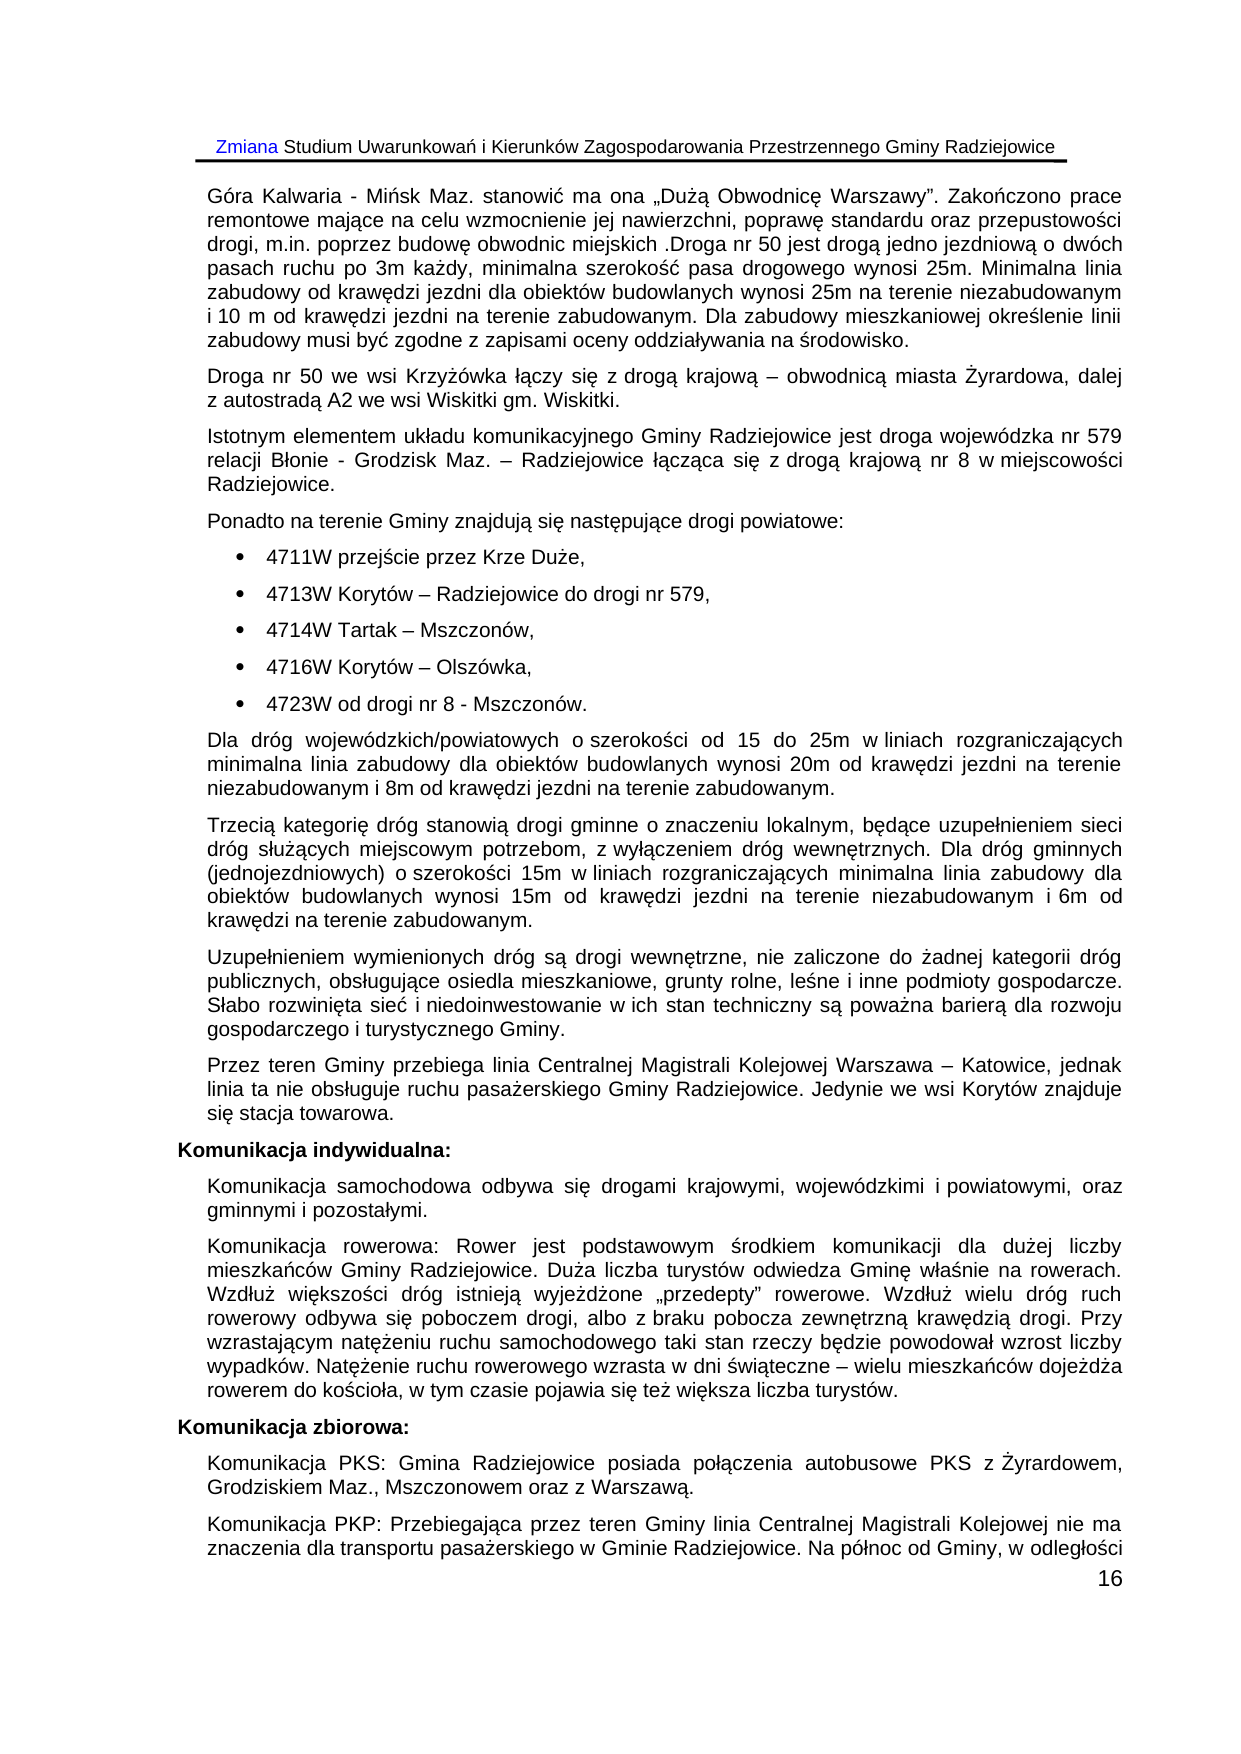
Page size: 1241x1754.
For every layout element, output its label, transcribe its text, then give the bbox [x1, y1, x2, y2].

text 4711W przejście przez Krze Duże, [236, 545, 1123, 569]
text Istotnym elementem układu komunikacyjnego Gminy Radziejowice jest droga wojewódzka nr 579 relacji Błonie - Grodzisk Maz. – Radziejowice łącząca się z drogą krajową nr 8 w miejscowości Radziejowice. [207, 424, 1123, 496]
text 4716W Korytów – Olszówka, [236, 655, 1123, 679]
text 4714W Tartak – Mszczonów, [236, 618, 1123, 642]
text Dla dróg wojewódzkich/powiatowych o szerokości od 15 do 25m w liniach rozgraniczających minimalna linia zabudowy dla obiektów budowlanych wynosi 20m od krawędzi jezdni na terenie niezabudowanym i 8m od krawędzi jezdni na terenie zabudowanym. [207, 728, 1123, 800]
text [207, 1511, 1123, 1559]
text Komunikacja zbiorowa: [177, 1414, 1123, 1438]
text Komunikacja indywidualna: [177, 1137, 1123, 1161]
text Ponadto na terenie Gminy znajdują się następujące drogi powiatowe: [207, 509, 1123, 533]
text Komunikacja rowerowa: Rower jest podstawowym środkiem komunikacji dla dużej liczby mieszkańców Gminy Radziejowice. Duża liczba turystów odwiedza Gminę właśnie na rowerach. Wzdłuż większości dróg istnieją wyjeżdżone „przedepty” rowerowe. Wzdłuż wielu dróg ruch rowerowy odbywa się poboczem drogi, albo z braku pobocza zewnętrzną krawędzią drogi. Przy wzrastającym natężeniu ruchu samochodowego taki stan rzeczy będzie powodował wzrost liczby wypadków. Natężenie ruchu rowerowego wzrasta w dni świąteczne – wielu mieszkańców dojeżdża rowerem do kościoła, w tym czasie pojawia się też większa liczba turystów. [207, 1234, 1123, 1402]
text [207, 184, 1123, 351]
text Trzecią kategorię dróg stanowią drogi gminne o znaczeniu lokalnym, będące uzupełnieniem sieci dróg służących miejscowym potrzebom, z wyłączeniem dróg wewnętrznych. Dla dróg gminnych (jednojezdniowych) o szerokości 15m w liniach rozgraniczających minimalna linia zabudowy dla obiektów budowlanych wynosi 15m od krawędzi jezdni na terenie niezabudowanym i 6m od krawędzi na terenie zabudowanym. [207, 812, 1123, 932]
text Uzupełnieniem wymienionych dróg są drogi wewnętrzne, nie zaliczone do żadnej kategorii dróg publicznych, obsługujące osiedla mieszkaniowe, grunty rolne, leśne i inne podmioty gospodarcze. Słabo rozwinięta sieć i niedoinwestowanie w ich stan techniczny są poważna barierą dla rozwoju gospodarczego i turystycznego Gminy. [207, 945, 1123, 1041]
text 4713W Korytów – Radziejowice do drogi nr 579, [236, 582, 1123, 606]
text Droga nr 50 we wsi Krzyżówka łączy się z drogą krajową – obwodnicą miasta Żyrardowa, dalej z autostradą A2 we wsi Wiskitki gm. Wiskitki. [207, 364, 1123, 412]
text Przez teren Gminy przebiega linia Centralnej Magistrali Kolejowej Warszawa – Katowice, jednak linia ta nie obsługuje ruchu pasażerskiego Gminy Radziejowice. Jedynie we wsi Korytów znajduje się stacja towarowa. [207, 1053, 1123, 1125]
text 4723W od drogi nr 8 - Mszczonów. [236, 691, 1123, 716]
text Komunikacja PKS: Gmina Radziejowice posiada połączenia autobusowe PKS z Żyrardowem, Grodziskiem Maz., Mszczonowem oraz z Warszawą. [207, 1451, 1123, 1499]
text Komunikacja samochodowa odbywa się drogami krajowymi, wojewódzkimi i powiatowymi, oraz gminnymi i pozostałymi. [207, 1174, 1123, 1222]
